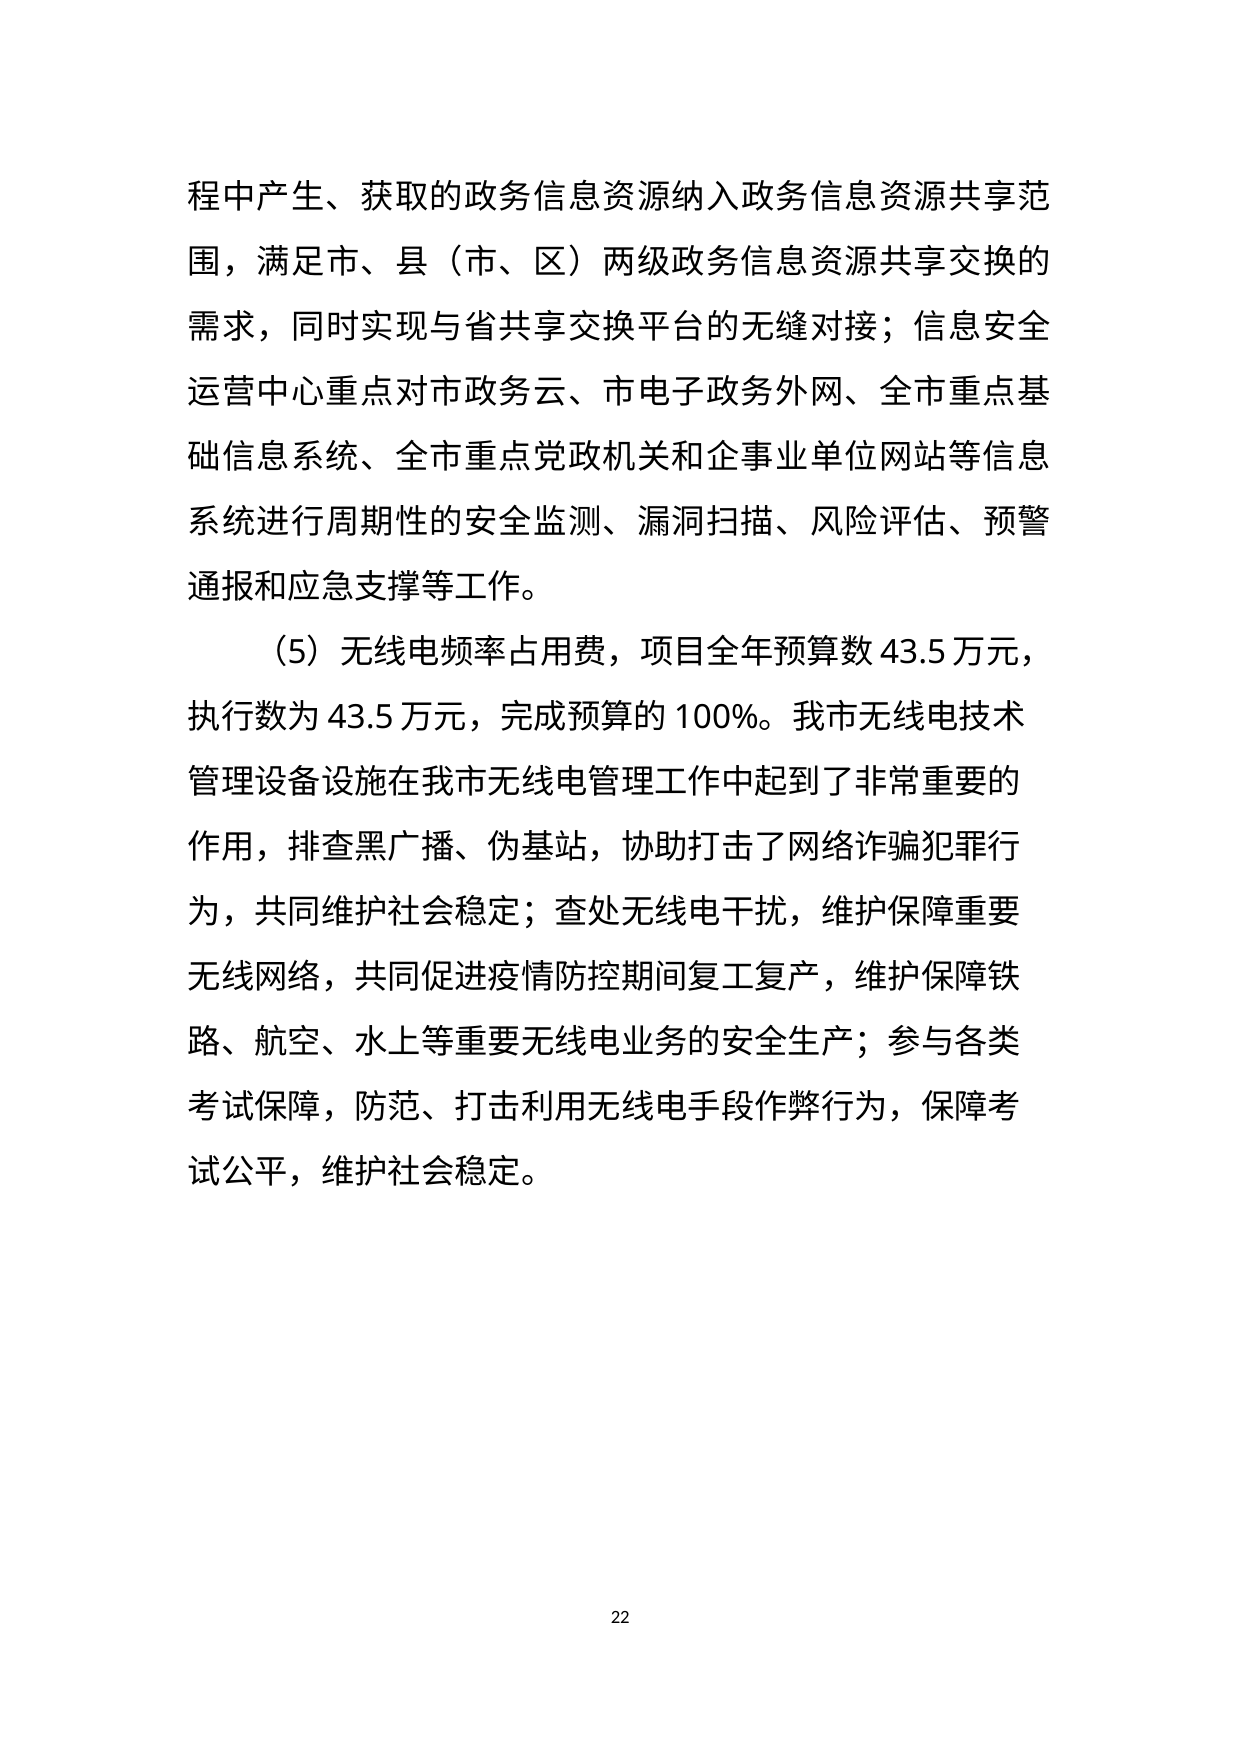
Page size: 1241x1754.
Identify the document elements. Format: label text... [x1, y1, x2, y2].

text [187, 162, 1053, 617]
text （5）无线电频率占用费，项目全年预算数43.5万元，执行数为43.5万元，完成预算的100%。我市无线电技术管理设备设施在我市无线电管理工作中起到了非常重要的作用，排查黑广播、伪基站，协助打击了网络诈骗犯罪行为，共同维护社会稳定；查处无线电干扰，维护保障重要无线网络，共同促进疫情防控期间复工复产，维护保障铁路、航空、水上等重要无线电业务的安全生产；参与各类考试保障，防范、打击利用无线电手段作弊行为，保障考试公平，维护社会稳定。 [187, 617, 1053, 1202]
